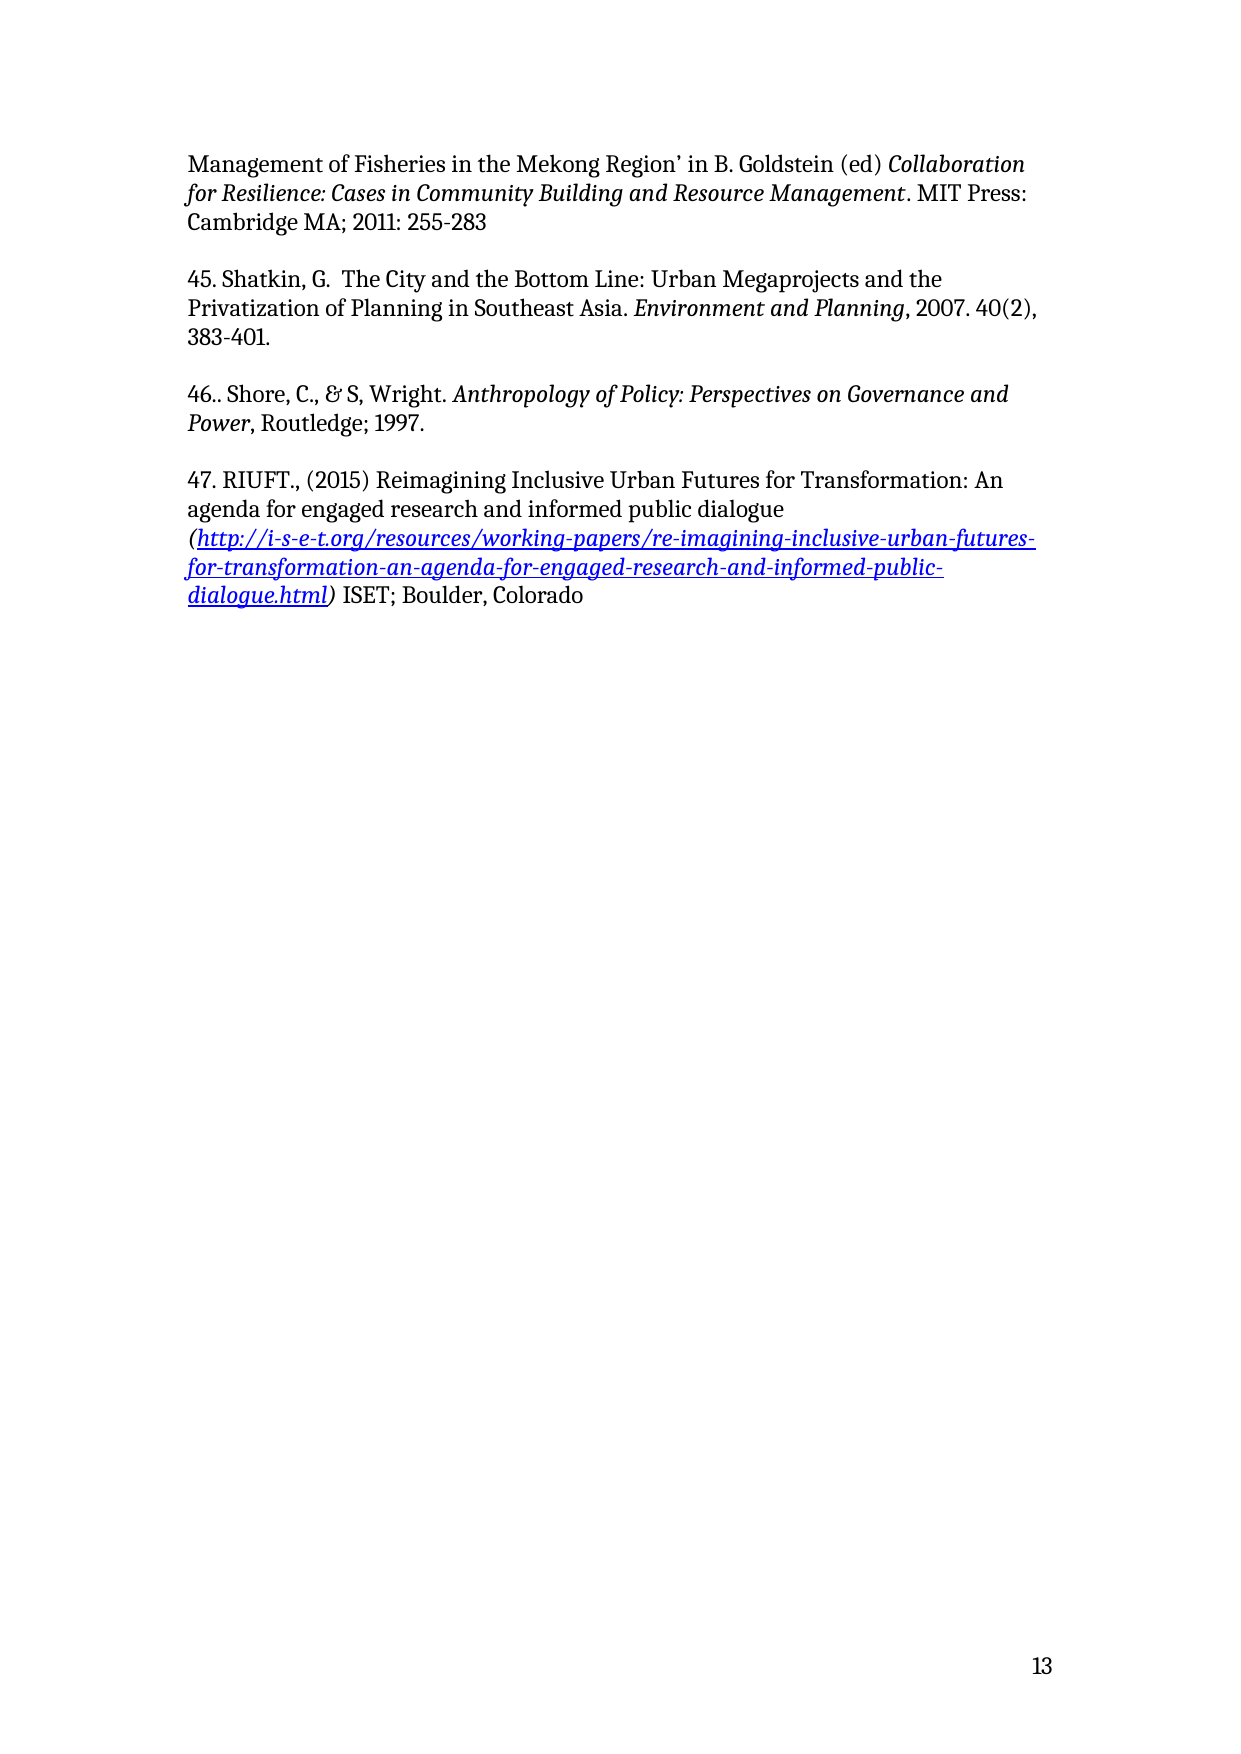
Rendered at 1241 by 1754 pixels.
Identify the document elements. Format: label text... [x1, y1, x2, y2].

text 47. RIUFT., (2015) Reimagining Inclusive Urban Futures for Transformation: An agenda for engaged research and informed public dialogue (http://i-s-e-t.org/resources/working-papers/re-imagining-inclusive-urban-futures-for-transformation-an-agenda-for-engaged-research-and-informed-public-dialogue.html) ISET; Boulder, Colorado [187, 466, 1053, 610]
text 45. Shatkin, G. The City and the Bottom Line: Urban Megaprojects and the Privatization of Planning in Southeast Asia. Environment and Planning, 2007. 40(2), 383-401. [187, 265, 1053, 351]
text 46.. Shore, C., & S, Wright. Anthropology of Policy: Perspectives on Governance and Power, Routledge; 1997. [187, 380, 1053, 437]
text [187, 150, 1053, 236]
